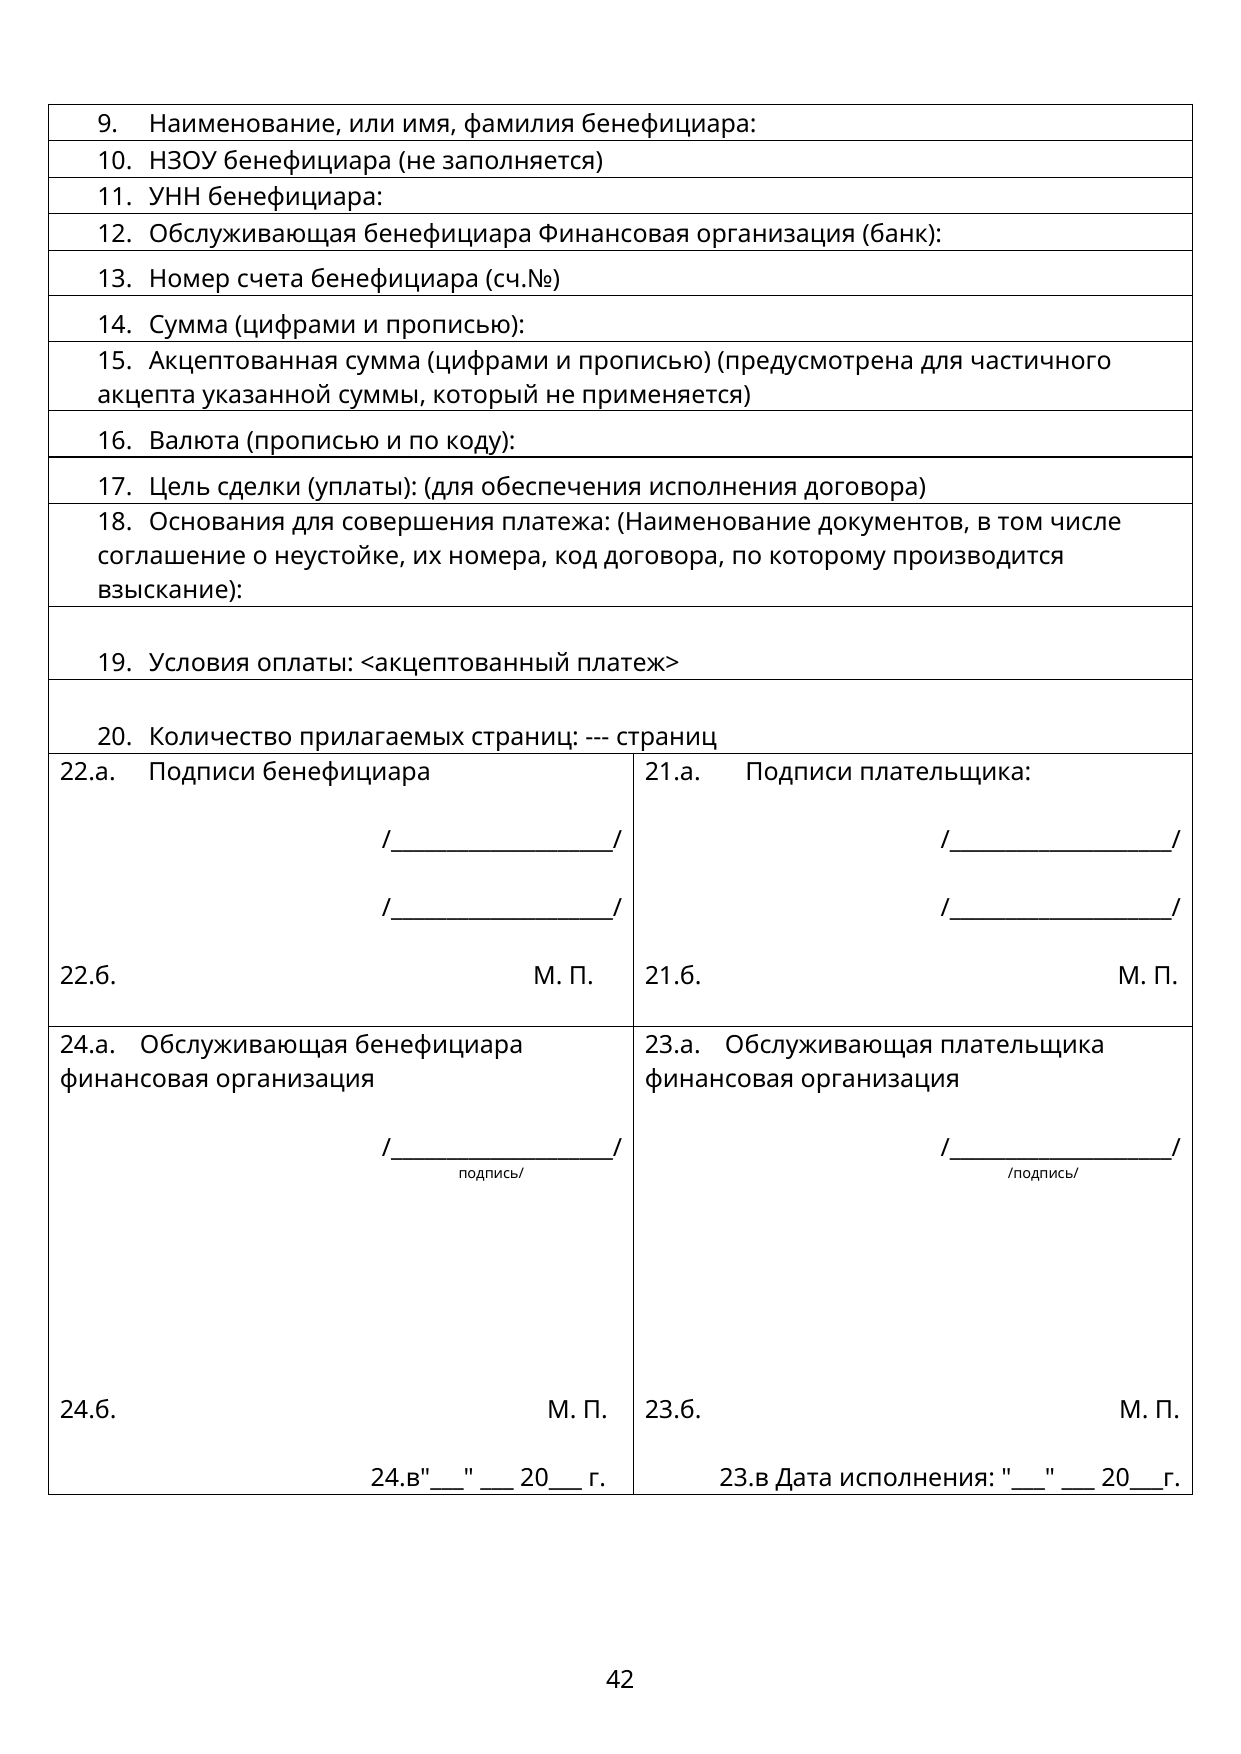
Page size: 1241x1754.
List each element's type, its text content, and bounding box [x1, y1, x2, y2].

table_cell 23.а. Обслуживающая плательщика финансовая организация /____________________/ /подпись/ [634, 1027, 1192, 1265]
table_cell 14. Сумма (цифрами и прописью): [49, 296, 1192, 341]
table_cell 23.б. М. П. 23.в Дата исполнения: "___" ___ 20___г. [634, 1265, 1192, 1494]
table_cell 10. НЗОУ бенефициара (не заполняется) [49, 141, 1192, 177]
table_cell 16. Валюта (прописью и по коду): [49, 411, 1192, 456]
table_cell 24.б. М. П. 24.в"___" ___ 20___ г. [49, 1265, 633, 1494]
table_cell 11. УНН бенефициара: [49, 178, 1192, 212]
table_cell 9. Наименование, или имя, фамилия бенефициара: [49, 105, 1192, 140]
table_cell 17. Цель сделки (уплаты): (для обеспечения исполнения договора) [49, 458, 1192, 502]
table_cell 13. Номер счета бенефициара (сч.№) [49, 251, 1192, 295]
table_cell 15. Акцептованная сумма (цифрами и прописью) (предусмотрена для частичного акцепта указанной суммы, который не применяется) [49, 342, 1192, 410]
table_cell 20. Количество прилагаемых страниц: --- страниц [49, 680, 1192, 752]
table_cell 24.а. Обслуживающая бенефициара финансовая организация /____________________/ подпись/ [49, 1027, 633, 1265]
table_cell 18. Основания для совершения платежа: (Наименование документов, в том числе соглашение о неустойке, их номера, код договора, по которому производится взыскание): [49, 504, 1192, 606]
table_cell 22.а. Подписи бенефициара /____________________/ /____________________/ 22.б. М. П. [49, 754, 633, 1026]
table_cell 19. Условия оплаты: <акцептованный платеж> [49, 607, 1192, 679]
table_cell 21.а. Подписи плательщика: /____________________/ /____________________/ 21.б. М. П. [634, 754, 1192, 1026]
table_cell 12. Обслуживающая бенефициара Финансовая организация (банк): [49, 214, 1192, 250]
